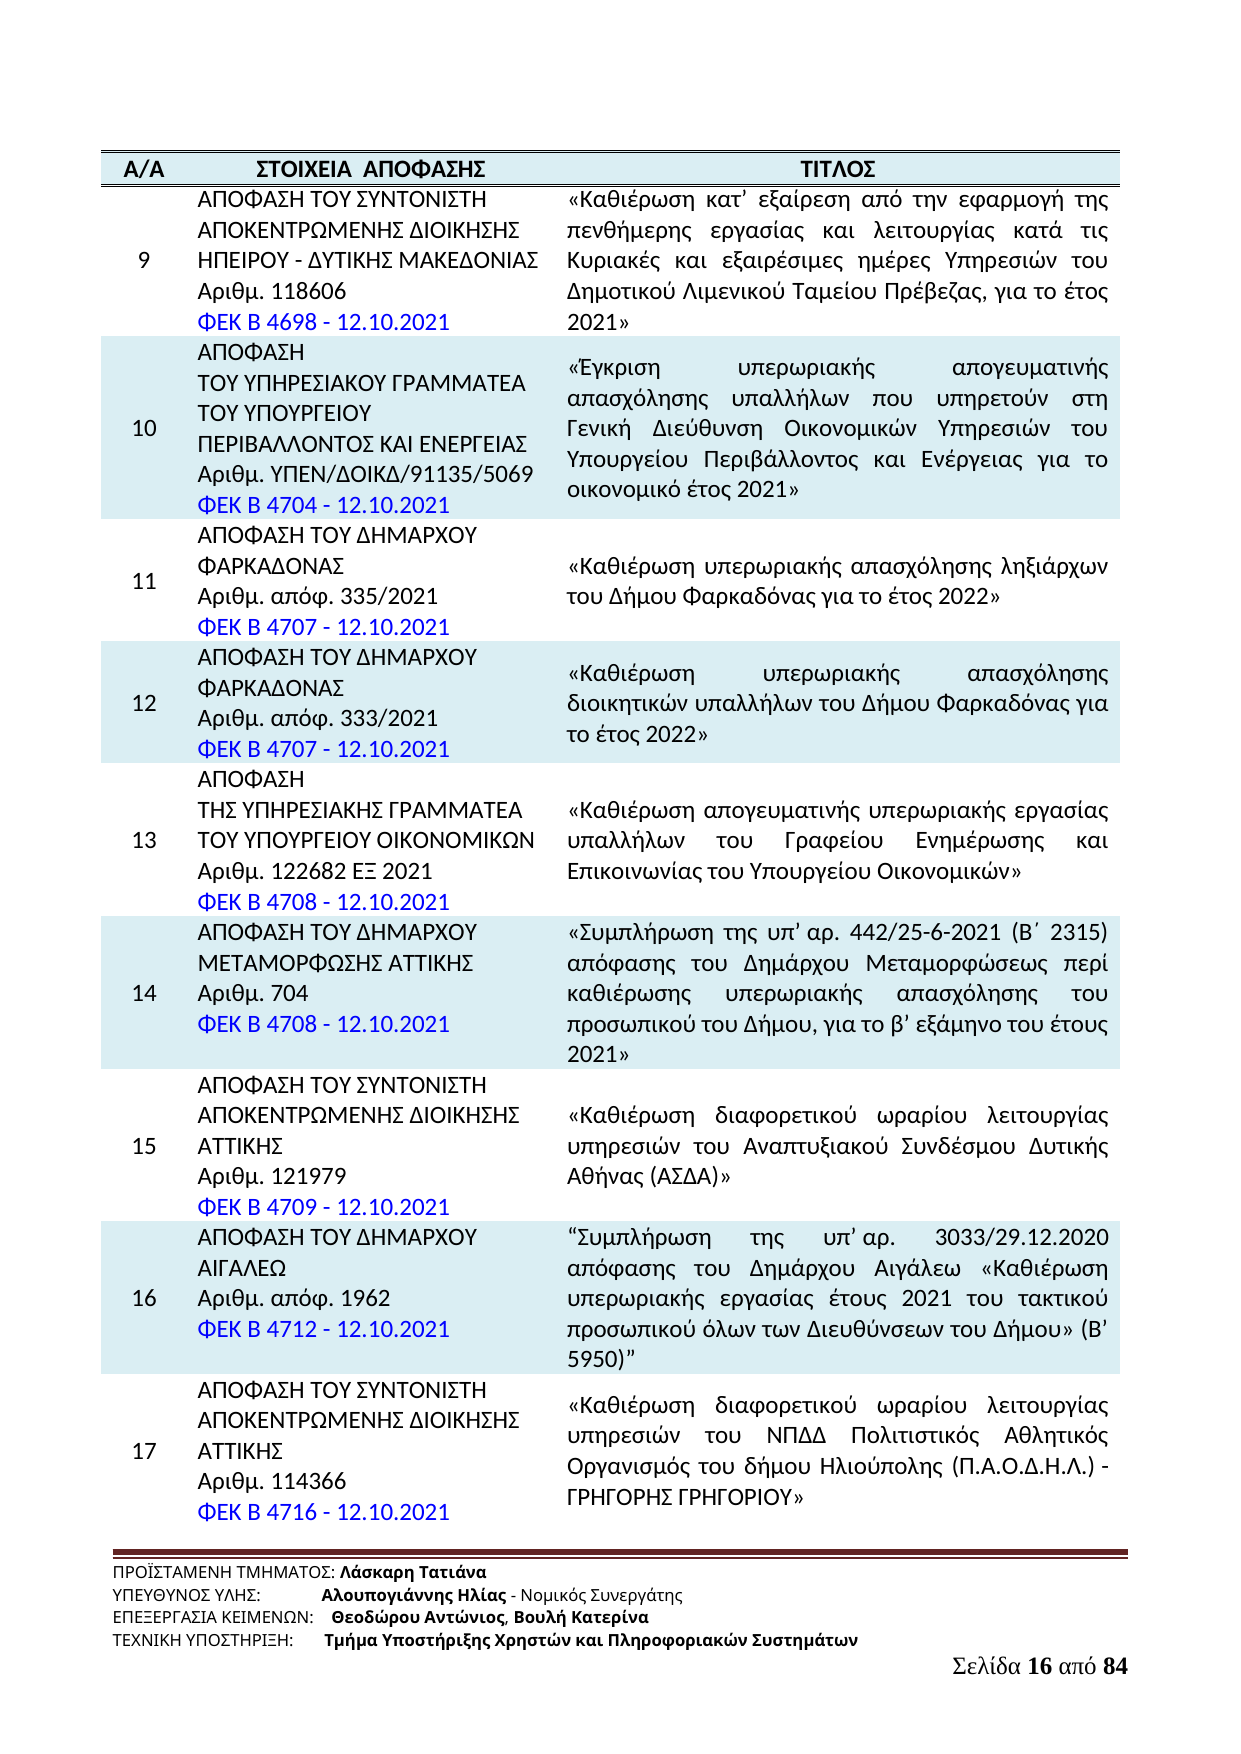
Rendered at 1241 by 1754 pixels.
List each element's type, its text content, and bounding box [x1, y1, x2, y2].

table_cell «Καθιέρωση διαφορετικού ωραρίου λειτουργίας υπηρεσιών του ΝΠΔΔ Πολιτιστικός Αθλητικός Οργανισμός του δήμου Ηλιούπολης (Π.Α.Ο.Δ.Η.Λ.) - ΓΡΗΓΟΡΗΣ ΓΡΗΓΟΡΙΟΥ» [556, 1374, 1120, 1527]
table_cell «Καθιέρωση απογευματινής υπερωριακής εργασίας υπαλλήλων του Γραφείου Ενημέρωσης και Επικοινωνίας του Υπουργείου Οικονομικών» [556, 764, 1120, 916]
table_cell ΑΠΟΦΑΣΗ ΤΟΥ ΔΗΜΑΡΧΟΥ ΦΑΡΚΑΔΟΝΑΣ Αριθμ. απόφ. 333/2021 ΦΕΚ B 4707 - 12.10.2021 [186, 641, 556, 763]
table_cell 12 [101, 641, 186, 763]
table_cell ΑΠΟΦΑΣΗ ΤΟΥ ΣΥΝΤΟΝΙΣΤΗ ΑΠΟΚΕΝΤΡΩΜΕΝΗΣ ΔΙΟΙΚΗΣΗΣ ΑΤΤΙΚΗΣ Αριθμ. 121979 ΦΕΚ B 4709 - 12.10.2021 [186, 1069, 556, 1221]
table_cell ΑΠΟΦΑΣΗ ΤΟΥ ΣΥΝΤΟΝΙΣΤΗ ΑΠΟΚΕΝΤΡΩΜΕΝΗΣ ΔΙΟΙΚΗΣΗΣ ΑΤΤΙΚΗΣ Αριθμ. 114366 ΦΕΚ B 4716 - 12.10.2021 [186, 1374, 556, 1527]
table_cell ΑΠΟΦΑΣΗ ΤΗΣ ΥΠΗΡΕΣΙΑΚΗΣ ΓΡΑΜΜΑΤΕΑ ΤΟΥ ΥΠΟΥΡΓΕΙΟΥ ΟΙΚΟΝΟΜΙΚΩΝ Αριθμ. 122682 ΕΞ 2021 ΦΕΚ B 4708 - 12.10.2021 [186, 764, 556, 916]
table_cell «Καθιέρωση διαφορετικού ωραρίου λειτουργίας υπηρεσιών του Αναπτυξιακού Συνδέσμου Δυτικής Αθήνας (ΑΣΔΑ)» [556, 1069, 1120, 1221]
table_cell «Έγκριση υπερωριακής απογευματινής απασχόλησης υπαλλήλων που υπηρετούν στη Γενική Διεύθυνση Οικονομικών Υπηρεσιών του Υπουργείου Περιβάλλοντος και Ενέργειας για το οικονομικό έτος 2021» [556, 336, 1120, 519]
table_cell 14 [101, 916, 186, 1069]
table_cell ΑΠΟΦΑΣΗ ΤΟΥ ΔΗΜΑΡΧΟΥ ΦΑΡΚΑΔΟΝΑΣ Αριθμ. απόφ. 335/2021 ΦΕΚ B 4707 - 12.10.2021 [186, 519, 556, 641]
table_cell «Συμπλήρωση της υπ’ αρ. 442/25-6-2021 (Β΄ 2315) απόφασης του Δημάρχου Μεταμορφώσεως περί καθιέρωσης υπερωριακής απασχόλησης του προσωπικού του Δήμου, για το β’ εξάμηνο του έτους 2021» [556, 916, 1120, 1069]
table_cell «Καθιέρωση υπερωριακής απασχόλησης ληξιάρχων του Δήμου Φαρκαδόνας για το έτος 2022» [556, 519, 1120, 641]
table_cell 16 [101, 1221, 186, 1374]
table_cell 13 [101, 764, 186, 916]
table_cell 11 [101, 519, 186, 641]
table_cell ΑΠΟΦΑΣΗ ΤΟΥ ΥΠΗΡΕΣΙΑΚΟΥ ΓΡΑΜΜΑΤΕΑ ΤΟΥ ΥΠΟΥΡΓΕΙΟΥ ΠΕΡΙΒΑΛΛΟΝΤΟΣ ΚΑΙ ΕΝΕΡΓΕΙΑΣ Αριθμ. ΥΠΕΝ/ΔΟΙΚΔ/91135/5069 ΦΕΚ B 4704 - 12.10.2021 [186, 336, 556, 519]
table_cell «Καθιέρωση υπερωριακής απασχόλησης διοικητικών υπαλλήλων του Δήμου Φαρκαδόνας για το έτος 2022» [556, 641, 1120, 763]
table_header ΣΤΟΙΧΕΙΑ ΑΠΟΦΑΣΗΣ [186, 153, 556, 184]
table_cell 10 [101, 336, 186, 519]
table_cell «Καθιέρωση κατ’ εξαίρεση από την εφαρμογή της πενθήμερης εργασίας και λειτουργίας κατά τις Κυριακές και εξαιρέσιμες ημέρες Υπηρεσιών του Δημοτικού Λιμενικού Ταμείου Πρέβεζας, για το έτος 2021» [556, 187, 1120, 336]
table_header ΤΙΤΛΟΣ [556, 153, 1120, 184]
table_cell ΑΠΟΦΑΣΗ ΤΟΥ ΔΗΜΑΡΧΟΥ ΑΙΓΑΛΕΩ Αριθμ. απόφ. 1962 ΦΕΚ B 4712 - 12.10.2021 [186, 1221, 556, 1374]
table_cell 17 [101, 1374, 186, 1527]
table_cell ΑΠΟΦΑΣΗ ΤΟΥ ΣΥΝΤΟΝΙΣΤΗ ΑΠΟΚΕΝΤΡΩΜΕΝΗΣ ΔΙΟΙΚΗΣΗΣ ΗΠΕΙΡΟΥ - ΔΥΤΙΚΗΣ ΜΑΚΕΔΟΝΙΑΣ Αριθμ. 118606 ΦΕΚ B 4698 - 12.10.2021 [186, 187, 556, 336]
table_cell 15 [101, 1069, 186, 1221]
table_cell “Συμπλήρωση της υπ’ αρ. 3033/29.12.2020 απόφασης του Δημάρχου Αιγάλεω «Καθιέρωση υπερωριακής εργασίας έτους 2021 του τακτικού προσωπικού όλων των Διευθύνσεων του Δήμου» (Β’ 5950)” [556, 1221, 1120, 1374]
table_header A/A [101, 153, 186, 184]
table_cell 9 [101, 187, 186, 336]
table_cell ΑΠΟΦΑΣΗ ΤΟΥ ΔΗΜΑΡΧΟΥ ΜΕΤΑΜΟΡΦΩΣΗΣ ΑΤΤΙΚΗΣ Αριθμ. 704 ΦΕΚ B 4708 - 12.10.2021 [186, 916, 556, 1069]
